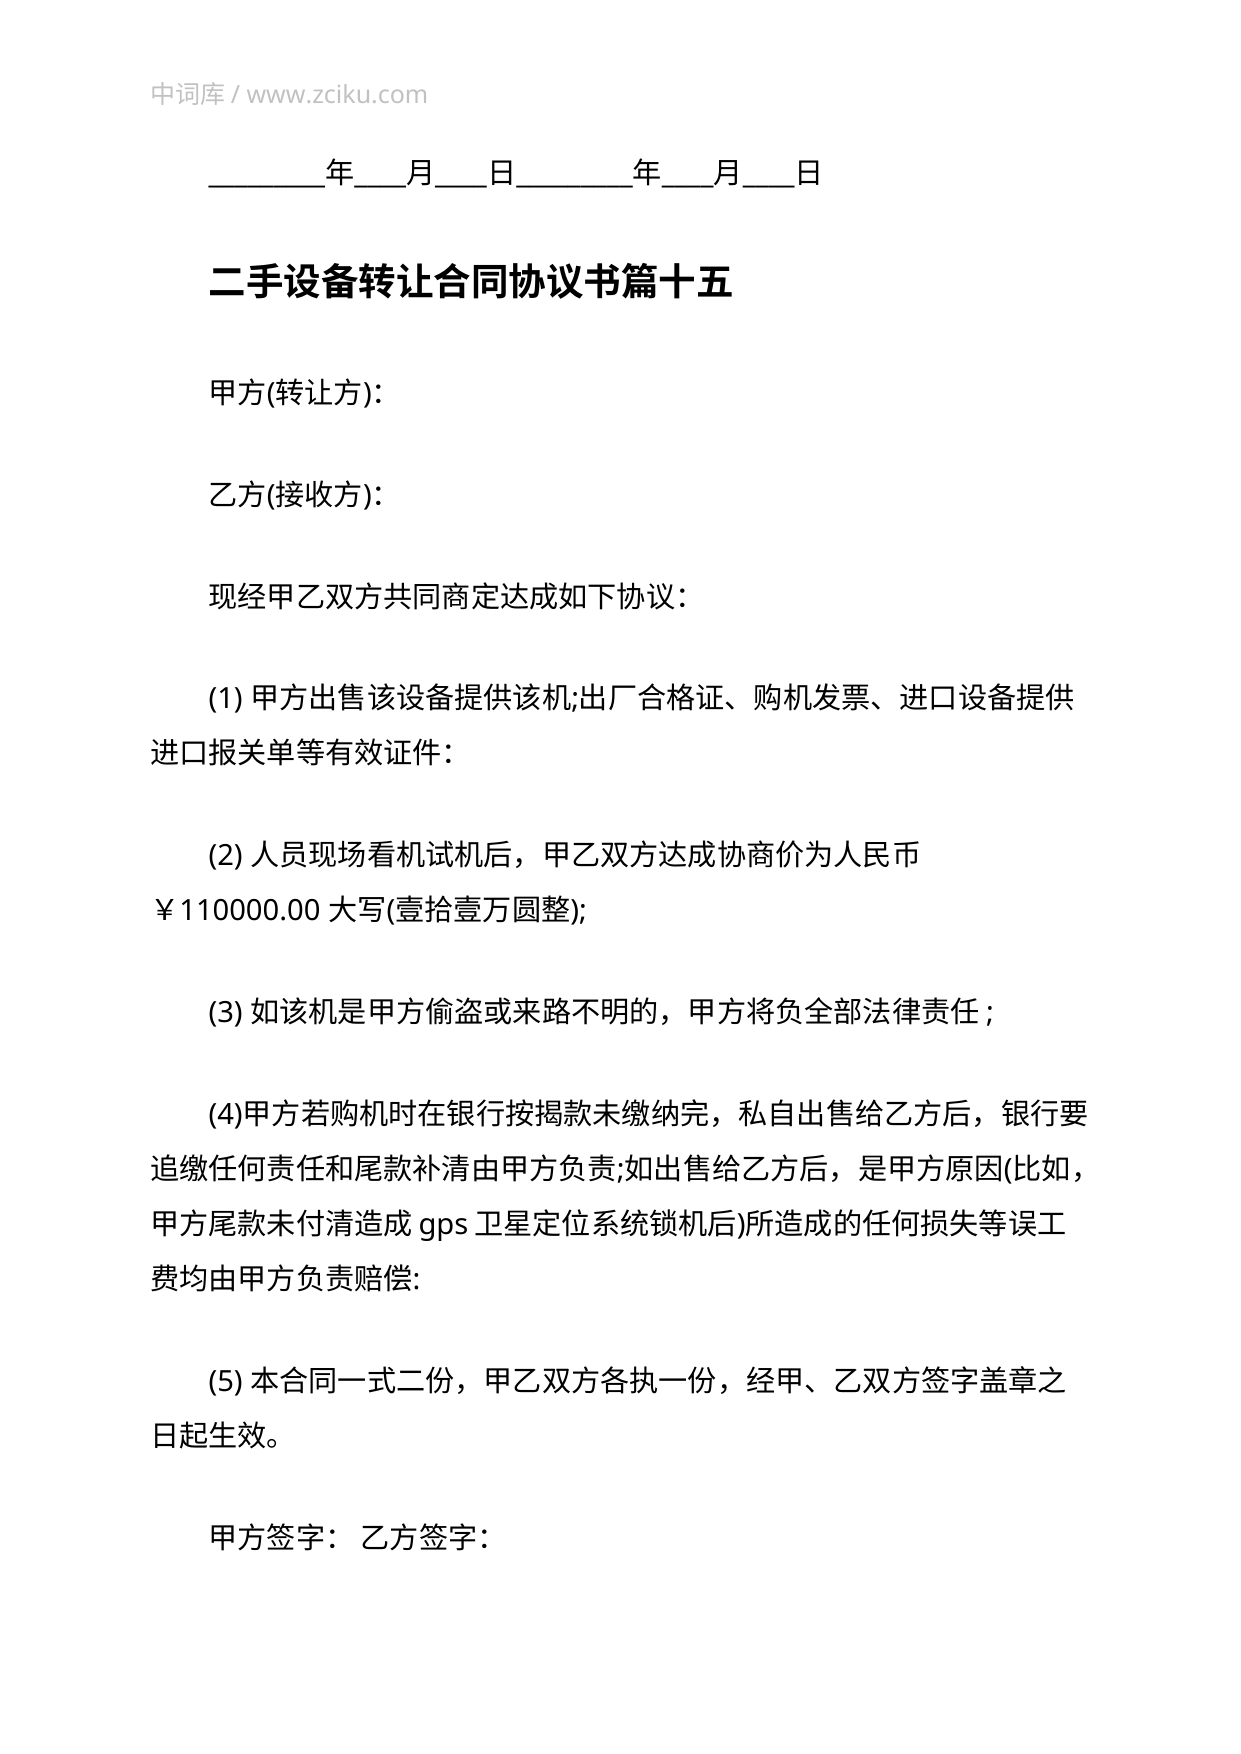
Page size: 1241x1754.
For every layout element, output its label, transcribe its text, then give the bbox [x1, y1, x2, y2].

text 甲方签字： 乙方签字： [150, 1514, 1090, 1557]
text (3) 如该机是甲方偷盗或来路不明的，甲方将负全部法律责任 ; [150, 989, 1090, 1031]
text (2) 人员现场看机试机后，甲乙双方达成协商价为人民币￥110000.00 大写(壹拾壹万圆整); [150, 832, 1090, 929]
text 乙方(接收方)： [150, 471, 1090, 514]
text 甲方(转让方)： [150, 369, 1090, 412]
text (5) 本合同一式二份，甲乙双方各执一份，经甲、乙双方签字盖章之日起生效。 [150, 1358, 1090, 1455]
text 现经甲乙双方共同商定达成如下协议： [150, 573, 1090, 616]
text _________年____月____日_________年____月____日 [150, 150, 1090, 192]
text 二手设备转让合同协议书篇十五 [150, 252, 1090, 306]
text (1) 甲方出售该设备提供该机;出厂合格证、购机发票、进口设备提供进口报关单等有效证件： [150, 675, 1090, 772]
text (4)甲方若购机时在银行按揭款未缴纳完，私自出售给乙方后，银行要追缴任何责任和尾款补清由甲方负责;如出售给乙方后，是甲方原因(比如，甲方尾款未付清造成gps卫星定位系统锁机后)所造成的任何损失等误工费均由甲方负责赔偿: [150, 1091, 1090, 1298]
